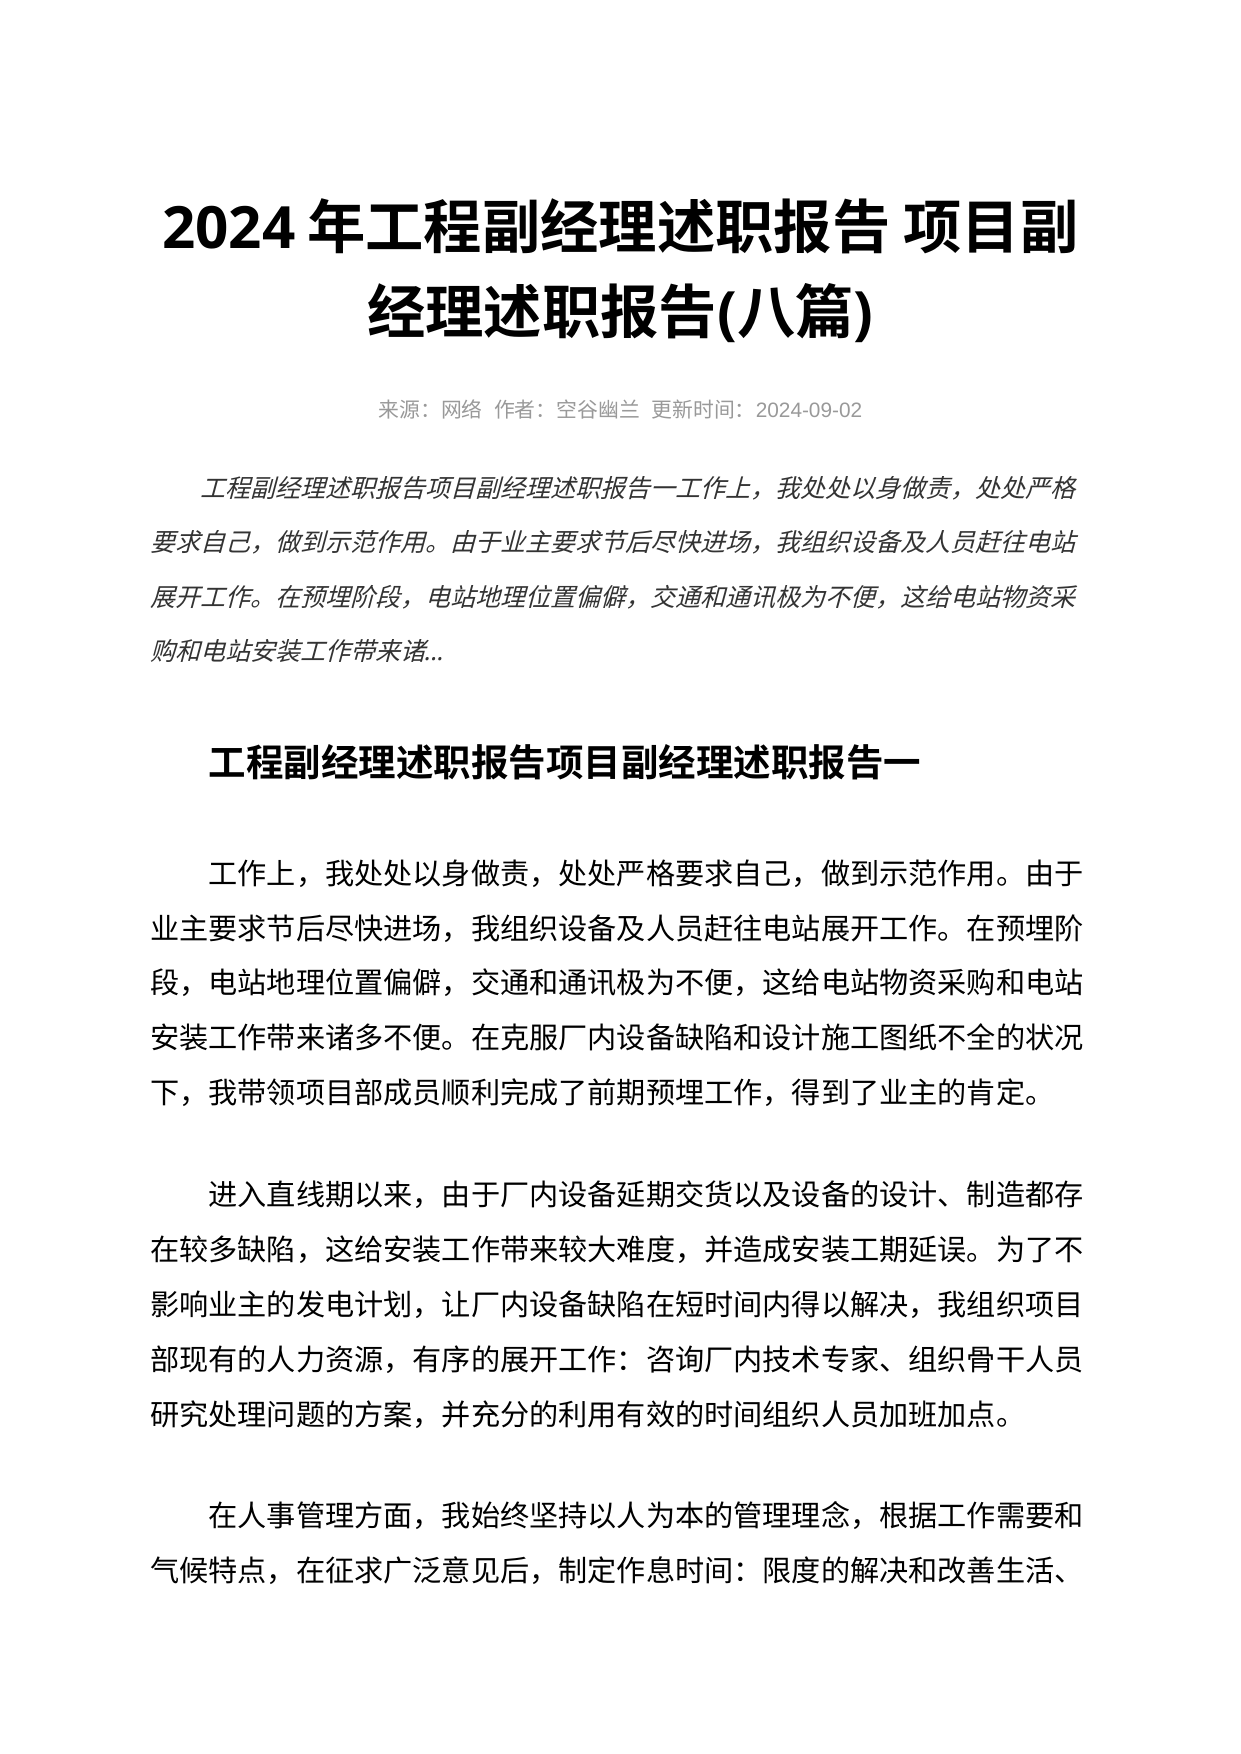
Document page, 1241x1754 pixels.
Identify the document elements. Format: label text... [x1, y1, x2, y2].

text 工程副经理述职报告项目副经理述职报告一 [150, 733, 1090, 787]
text 进入直线期以来，由于厂内设备延期交货以及设备的设计、制造都存在较多缺陷，这给安装工作带来较大难度，并造成安装工期延误。为了不影响业主的发电计划，让厂内设备缺陷在短时间内得以解决，我组织项目部现有的人力资源，有序的展开工作：咨询厂内技术专家、组织骨干人员研究处理问题的方案，并充分的利用有效的时间组织人员加班加点。 [150, 1172, 1090, 1433]
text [150, 1493, 1090, 1590]
text 工程副经理述职报告项目副经理述职报告一工作上，我处处以身做责，处处严格要求自己，做到示范作用。由于业主要求节后尽快进场，我组织设备及人员赶往电站展开工作。在预埋阶段，电站地理位置偏僻，交通和通讯极为不便，这给电站物资采购和电站安装工作带来诸... [150, 468, 1090, 668]
subtitle 2024年工程副经理述职报告 项目副经理述职报告(八篇) [150, 181, 1090, 351]
text 来源：网络 作者：空谷幽兰 更新时间：2024-09-02 [150, 398, 1090, 422]
text 工作上，我处处以身做责，处处严格要求自己，做到示范作用。由于业主要求节后尽快进场，我组织设备及人员赶往电站展开工作。在预埋阶段，电站地理位置偏僻，交通和通讯极为不便，这给电站物资采购和电站安装工作带来诸多不便。在克服厂内设备缺陷和设计施工图纸不全的状况下，我带领项目部成员顺利完成了前期预埋工作，得到了业主的肯定。 [150, 850, 1090, 1112]
